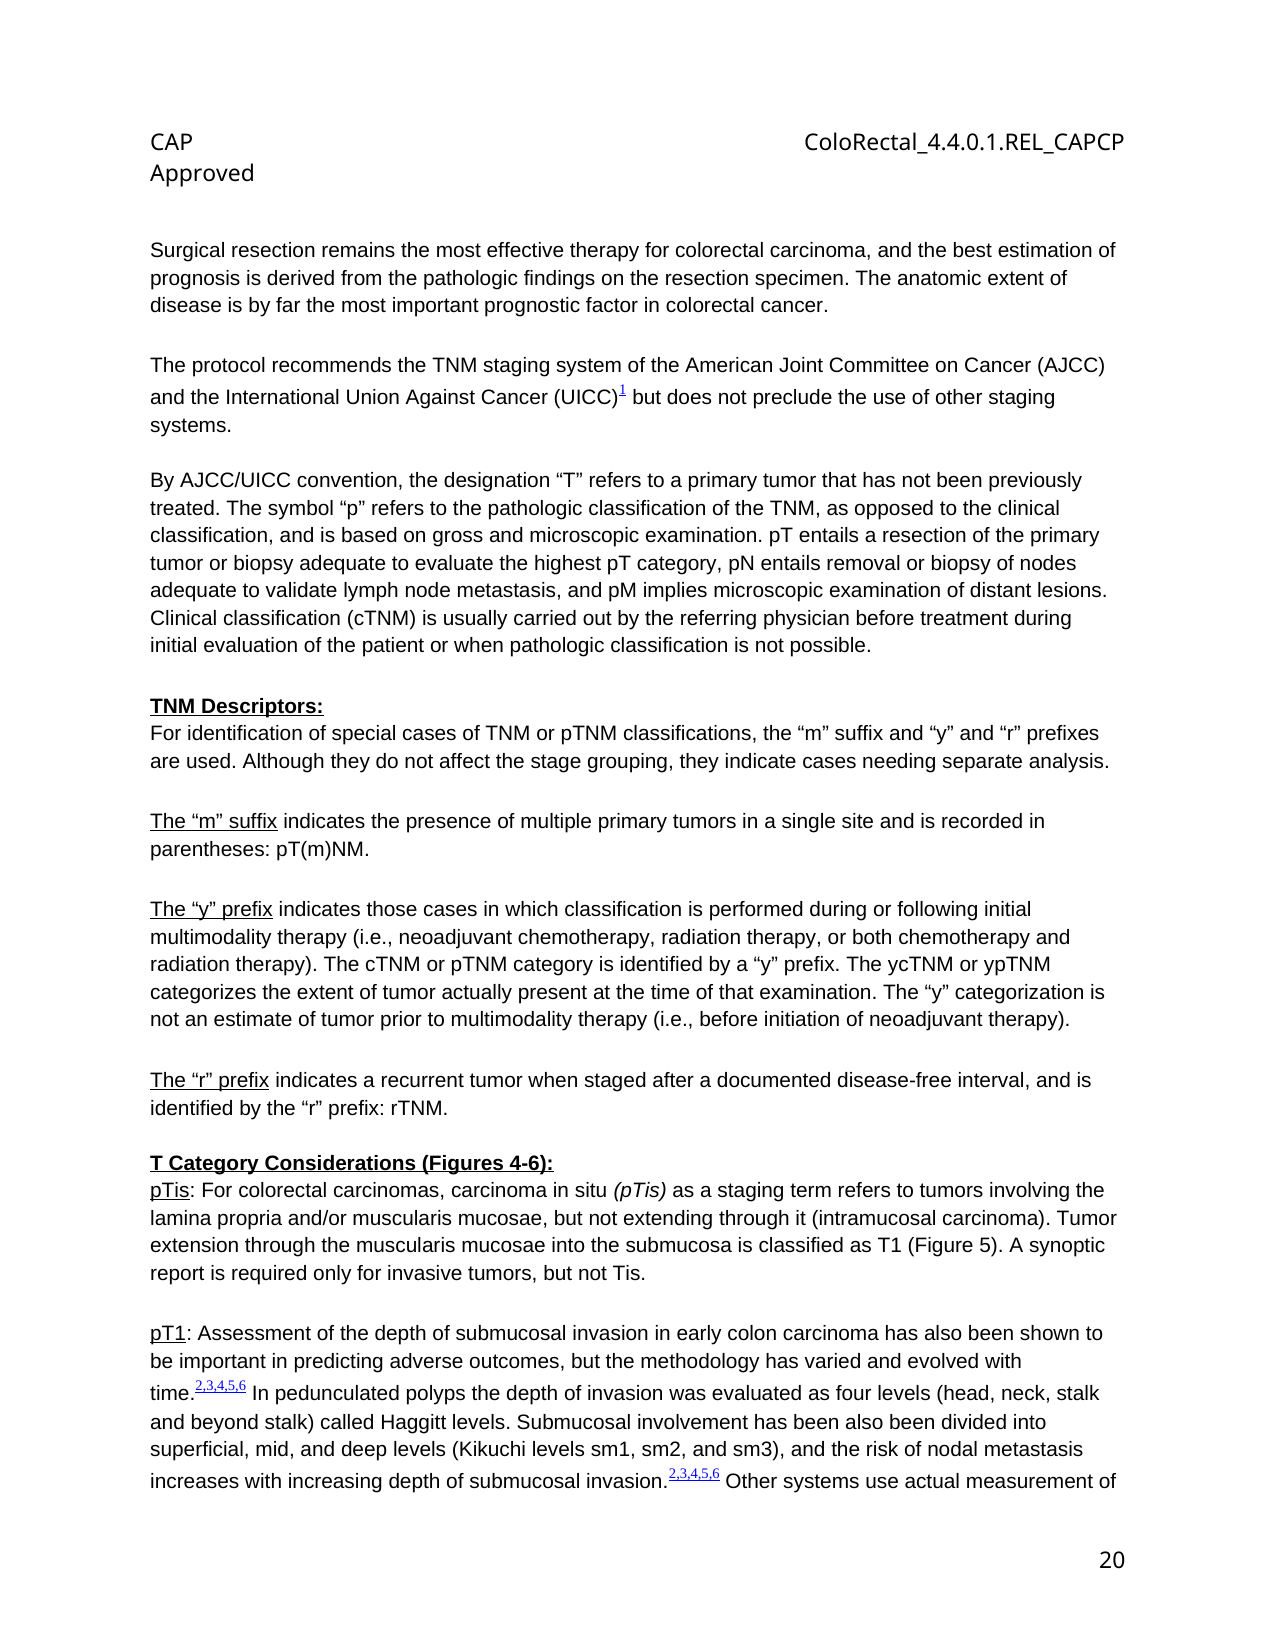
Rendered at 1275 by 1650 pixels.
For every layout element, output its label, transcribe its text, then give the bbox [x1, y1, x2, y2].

text The “y” prefix indicates those cases in which classification is performed during or following initial multimodality therapy (i.e., neoadjuvant chemotherapy, radiation therapy, or both chemotherapy and radiation therapy). The cTNM or pTNM category is identified by a “y” prefix. The ycTNM or ypTNM categorizes the extent of tumor actually present at the time of that examination. The “y” categorization is not an estimate of tumor prior to multimodality therapy (i.e., before initiation of neoadjuvant therapy). [150, 897, 1125, 1031]
text The “r” prefix indicates a recurrent tumor when staged after a documented disease-free interval, and is identified by the “r” prefix: rTNM. [150, 1068, 1125, 1119]
text pTis: For colorectal carcinomas, carcinoma in situ (pTis) as a staging term refers to tumors involving the lamina propria and/or muscularis mucosae, but not extending through it (intramucosal carcinoma). Tumor extension through the muscularis mucosae into the submucosa is classified as T1 (Figure 5). A synoptic report is required only for invasive tumors, but not Tis. [150, 1178, 1125, 1284]
text Surgical resection remains the most effective therapy for colorectal carcinoma, and the best estimation of prognosis is derived from the pathologic findings on the resection specimen. The anatomic extent of disease is by far the most important prognostic factor in colorectal cancer. [150, 238, 1125, 317]
text T Category Considerations (Figures 4-6): [150, 1150, 1125, 1174]
text By AJCC/UICC convention, the designation “T” refers to a primary tumor that has not been previously treated. The symbol “p” refers to the pathologic classification of the TNM, as opposed to the clinical classification, and is based on gross and microscopic examination. pT entails a resection of the primary tumor or biopsy adequate to evaluate the highest pT category, pN entails removal or biopsy of nodes adequate to validate lymph node metastasis, and pM implies microscopic examination of distant lesions. Clinical classification (cTNM) is usually carried out by the referring physician before treatment during initial evaluation of the patient or when pathologic classification is not possible. [150, 468, 1125, 657]
text For identification of special cases of TNM or pTNM classifications, the “m” suffix and “y” and “r” prefixes are used. Although they do not affect the stage grouping, they indicate cases needing separate analysis. [150, 721, 1125, 773]
text TNM Descriptors: [150, 694, 1125, 718]
text The protocol recommends the TNM staging system of the American Joint Committee on Cancer (AJCC) and the International Union Against Cancer (UICC)1 but does not preclude the use of other staging systems. [150, 320, 1125, 437]
text The “m” suffix indicates the presence of multiple primary tumors in a single site and is recorded in parentheses: pT(m)NM. [150, 809, 1125, 861]
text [150, 1321, 1125, 1494]
